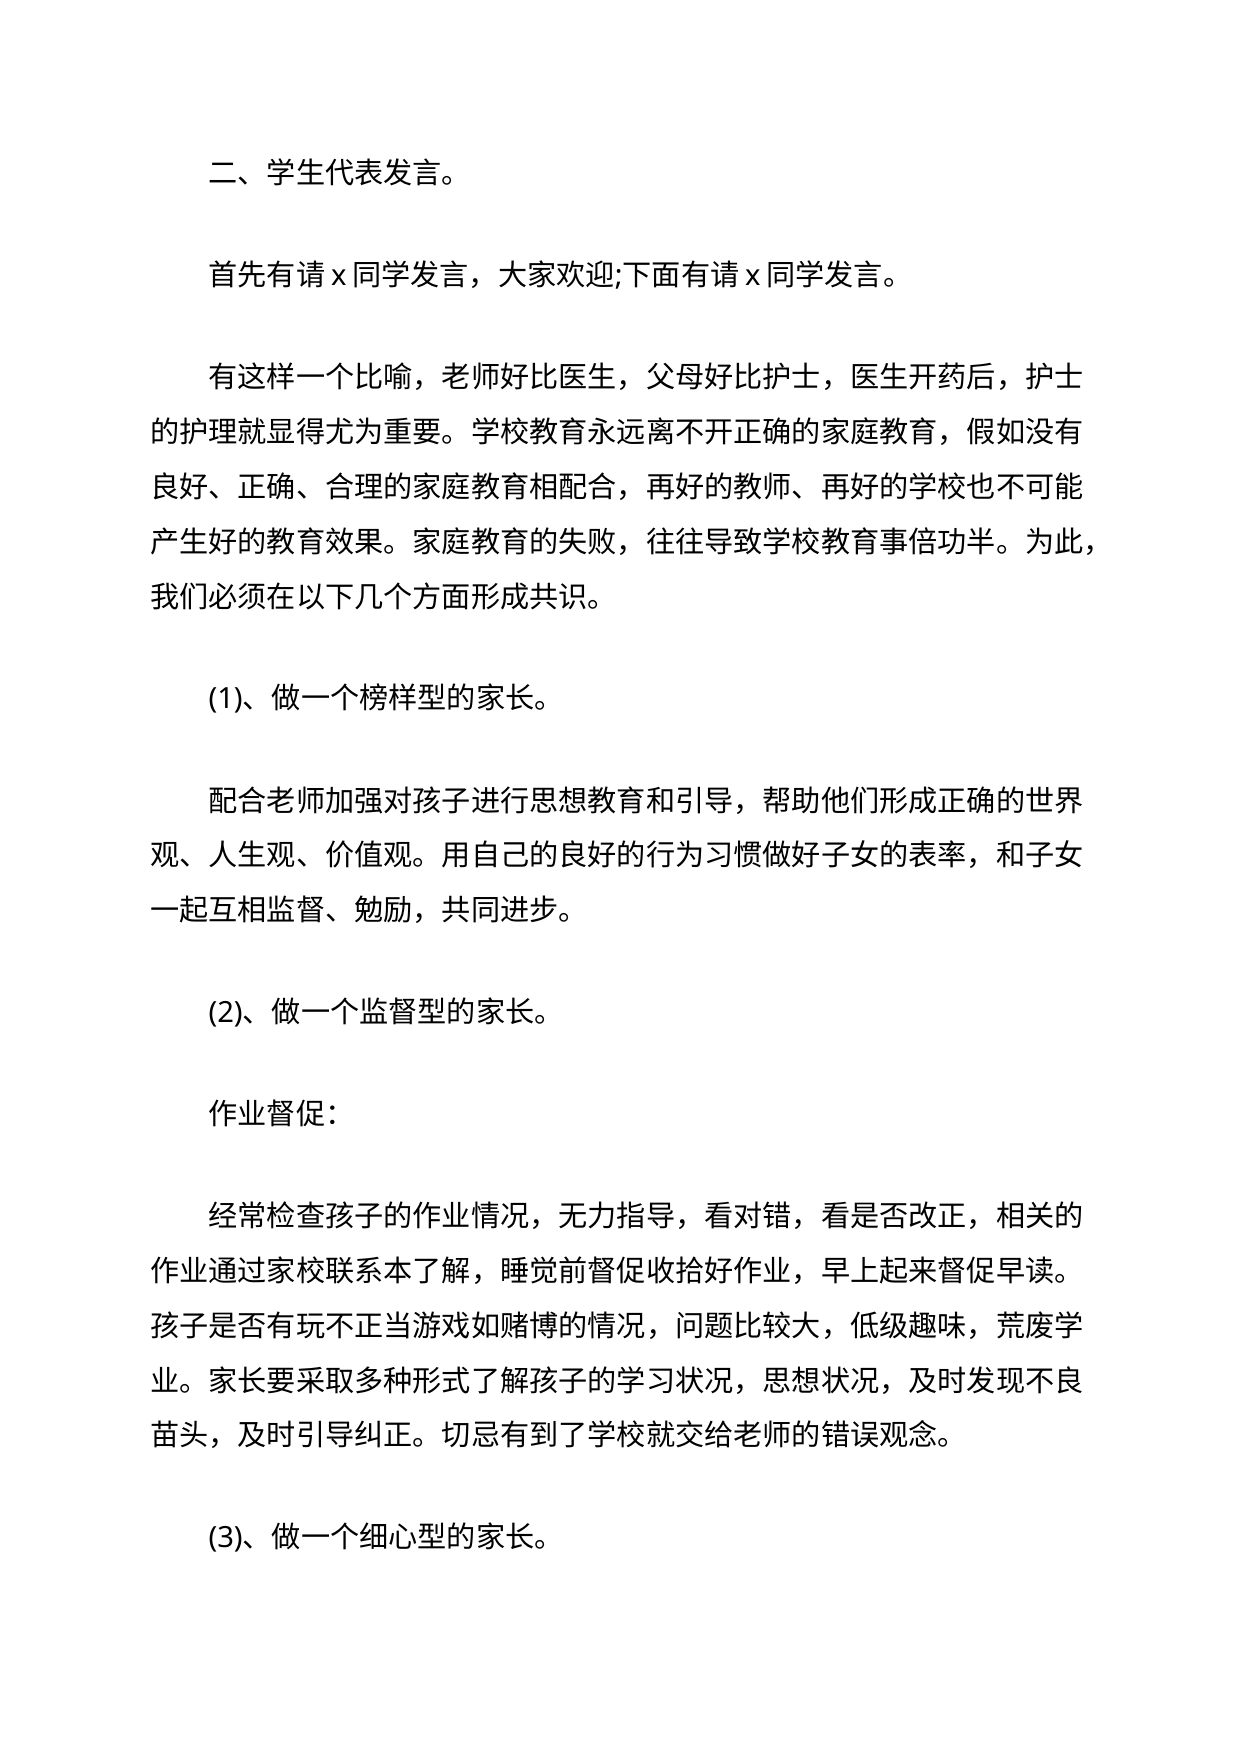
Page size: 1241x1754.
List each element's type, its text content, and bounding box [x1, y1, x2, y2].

text 经常检查孩子的作业情况，无力指导，看对错，看是否改正，相关的作业通过家校联系本了解，睡觉前督促收拾好作业，早上起来督促早读。孩子是否有玩不正当游戏如赌博的情况，问题比较大，低级趣味，荒废学业。家长要采取多种形式了解孩子的学习状况，思想状况，及时发现不良苗头，及时引导纠正。切忌有到了学校就交给老师的错误观念。 [150, 1192, 1090, 1454]
text 首先有请x同学发言，大家欢迎;下面有请x同学发言。 [150, 252, 1090, 294]
text (3)、做一个细心型的家长。 [150, 1514, 1090, 1556]
text (1)、做一个榜样型的家长。 [150, 675, 1090, 717]
text 有这样一个比喻，老师好比医生，父母好比护士，医生开药后，护士的护理就显得尤为重要。学校教育永远离不开正确的家庭教育，假如没有良好、正确、合理的家庭教育相配合，再好的教师、再好的学校也不可能产生好的教育效果。家庭教育的失败，往往导致学校教育事倍功半。为此，我们必须在以下几个方面形成共识。 [150, 354, 1090, 616]
text 作业督促： [150, 1091, 1090, 1133]
text 二、学生代表发言。 [150, 150, 1090, 192]
text 配合老师加强对孩子进行思想教育和引导，帮助他们形成正确的世界观、人生观、价值观。用自己的良好的行为习惯做好子女的表率，和子女一起互相监督、勉励，共同进步。 [150, 777, 1090, 929]
text (2)、做一个监督型的家长。 [150, 989, 1090, 1031]
